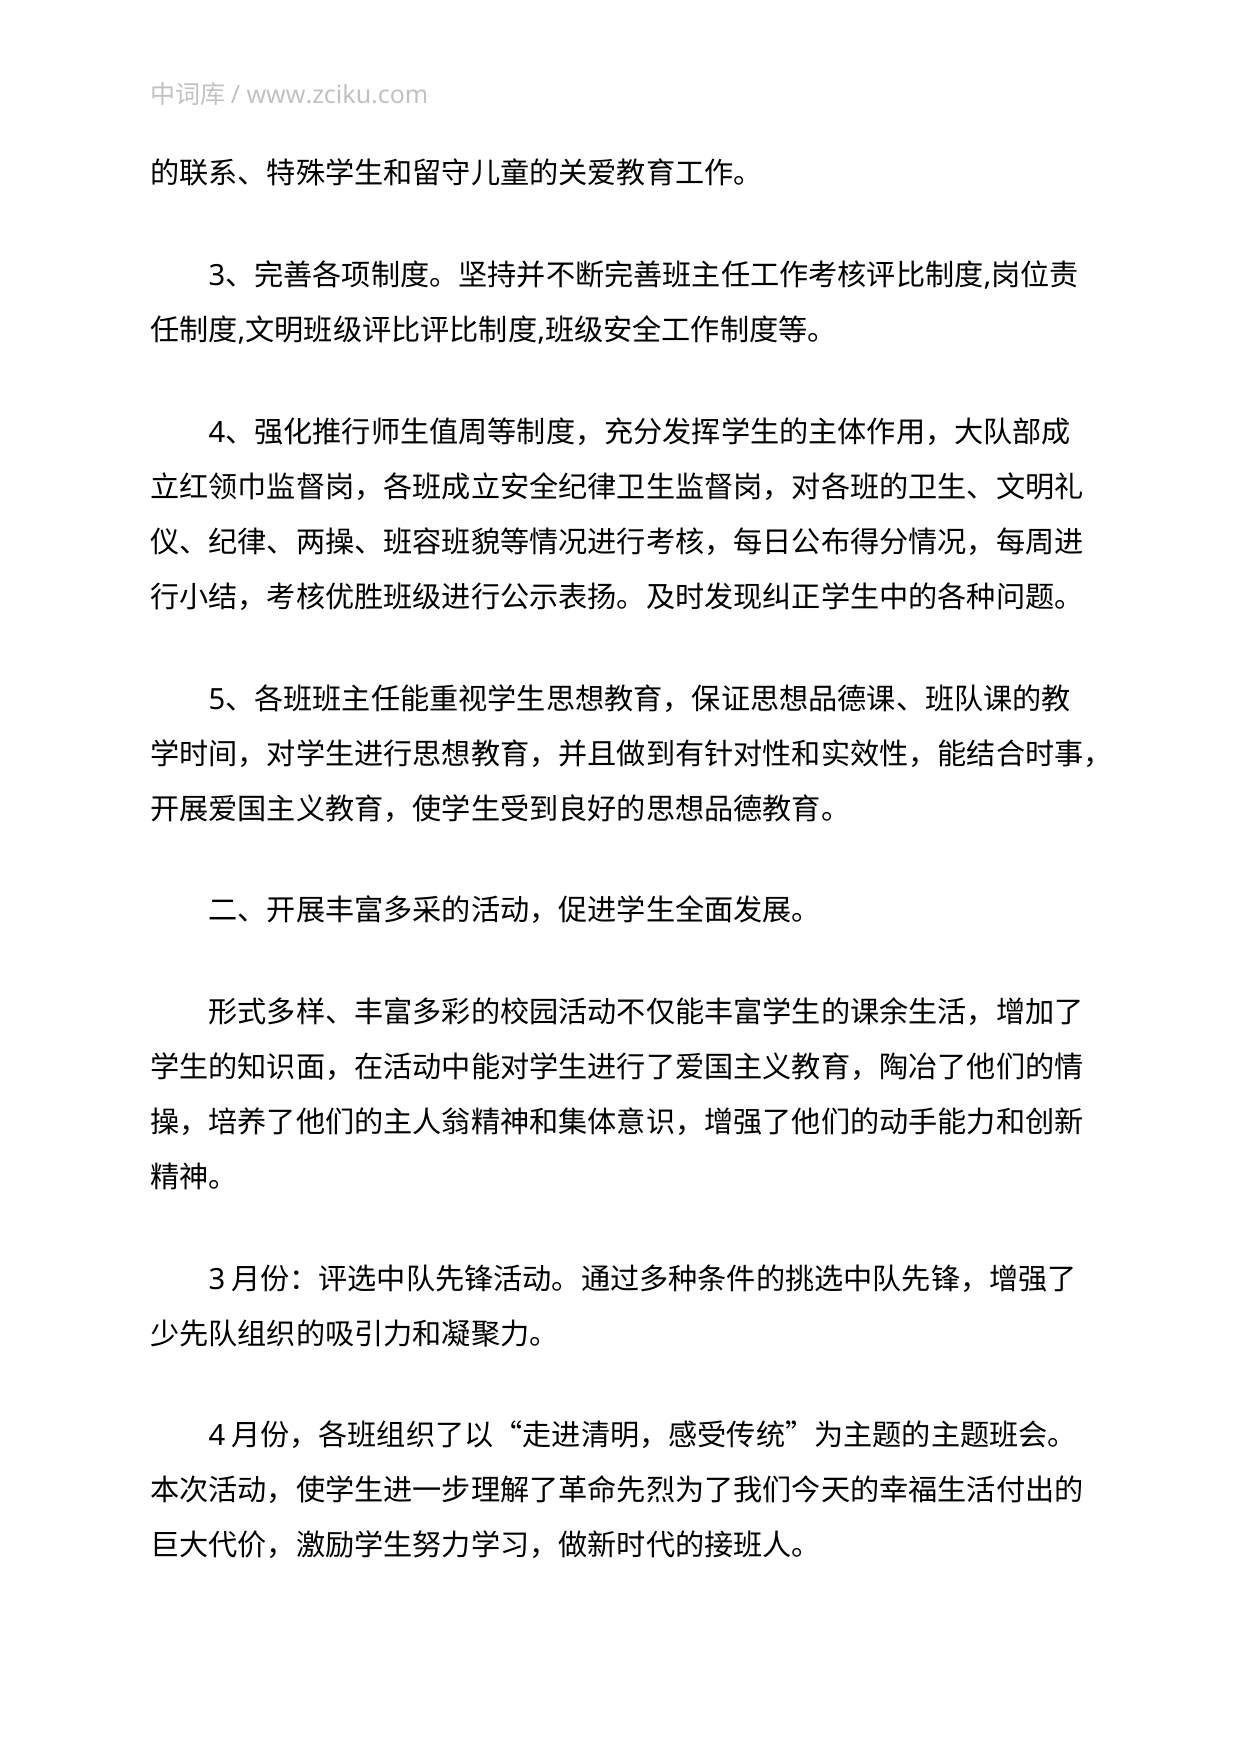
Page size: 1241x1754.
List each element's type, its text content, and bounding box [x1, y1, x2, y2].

text 4月份，各班组织了以“走进清明，感受传统”为主题的主题班会。本次活动，使学生进一步理解了革命先烈为了我们今天的幸福生活付出的巨大代价，激励学生努力学习，做新时代的接班人。 [150, 1412, 1090, 1564]
text 形式多样、丰富多彩的校园活动不仅能丰富学生的课余生活，增加了学生的知识面，在活动中能对学生进行了爱国主义教育，陶冶了他们的情操，培养了他们的主人翁精神和集体意识，增强了他们的动手能力和创新精神。 [150, 989, 1090, 1196]
text 4、强化推行师生值周等制度，充分发挥学生的主体作用，大队部成立红领巾监督岗，各班成立安全纪律卫生监督岗，对各班的卫生、文明礼仪、纪律、两操、班容班貌等情况进行考核，每日公布得分情况，每周进行小结，考核优胜班级进行公示表扬。及时发现纠正学生中的各种问题。 [150, 409, 1090, 616]
text 3、完善各项制度。坚持并不断完善班主任工作考核评比制度,岗位责任制度,文明班级评比评比制度,班级安全工作制度等。 [150, 252, 1090, 349]
text 5、各班班主任能重视学生思想教育，保证思想品德课、班队课的教学时间，对学生进行思想教育，并且做到有针对性和实效性，能结合时事，开展爱国主义教育，使学生受到良好的思想品德教育。 [150, 675, 1090, 827]
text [150, 150, 1090, 192]
text 3月份：评选中队先锋活动。通过多种条件的挑选中队先锋，增强了少先队组织的吸引力和凝聚力。 [150, 1255, 1090, 1352]
text 二、开展丰富多采的活动，促进学生全面发展。 [150, 887, 1090, 929]
